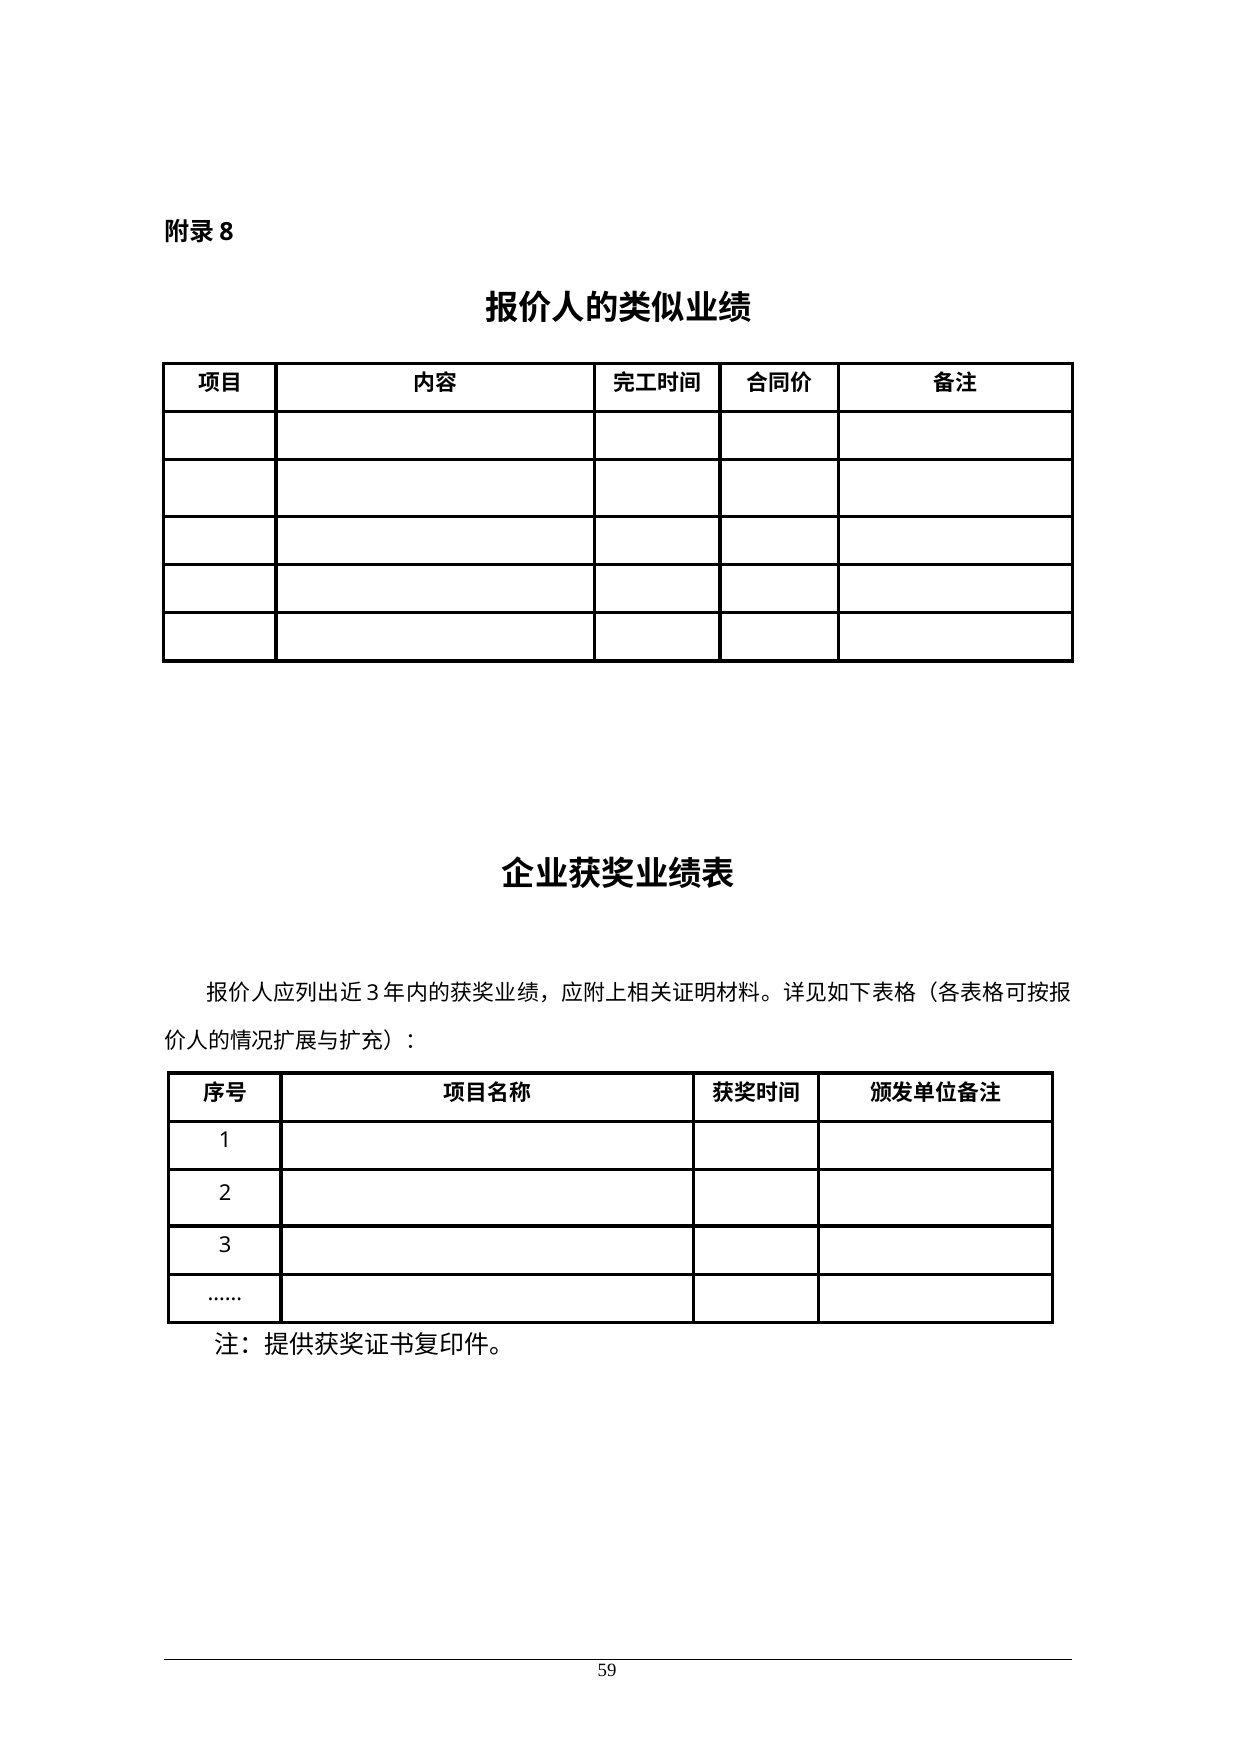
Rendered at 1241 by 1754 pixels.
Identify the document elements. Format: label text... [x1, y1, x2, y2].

table_header 备注 [840, 365, 1071, 410]
table_cell [596, 614, 718, 659]
text 企业获奖业绩表 [164, 838, 1072, 903]
table_cell [165, 566, 274, 611]
table_header 项目 [165, 365, 274, 410]
table_cell [840, 518, 1071, 563]
table_header 项目名称 [283, 1075, 692, 1119]
table_cell [820, 1276, 1051, 1321]
table_cell [820, 1228, 1051, 1273]
table_cell [722, 614, 837, 659]
table_cell [695, 1228, 817, 1273]
text 报价人应列出近3年内的获奖业绩，应附上相关证明材料。详见如下表格（各表格可按报价人的情况扩展与扩充）： [164, 974, 1072, 1056]
table_cell [165, 461, 274, 514]
table_cell [596, 518, 718, 563]
table_cell …… [170, 1276, 279, 1321]
table_cell [278, 614, 593, 659]
table_cell [695, 1171, 817, 1224]
table_cell [722, 518, 837, 563]
table_cell [722, 413, 837, 458]
table_cell [840, 461, 1071, 514]
table_cell [283, 1171, 692, 1224]
table_cell 2 [170, 1171, 279, 1224]
subtitle 附录8 [164, 211, 1072, 248]
table_cell [278, 461, 593, 514]
table_cell [278, 518, 593, 563]
table_header 颁发单位备注 [820, 1075, 1051, 1119]
table_cell [596, 461, 718, 514]
table_cell [820, 1171, 1051, 1224]
table_cell [283, 1276, 692, 1321]
table_cell [840, 614, 1071, 659]
table_cell [278, 413, 593, 458]
table_cell [278, 566, 593, 611]
table_cell [840, 566, 1071, 611]
table_header 获奖时间 [695, 1075, 817, 1119]
table_cell [283, 1228, 692, 1273]
table_cell 1 [170, 1123, 279, 1168]
table_cell [820, 1123, 1051, 1168]
table_header 完工时间 [596, 365, 718, 410]
table_cell [596, 566, 718, 611]
table_cell [165, 413, 274, 458]
table_cell [695, 1276, 817, 1321]
table_cell [283, 1123, 692, 1168]
table_cell 3 [170, 1228, 279, 1273]
table_cell [722, 461, 837, 514]
table_header 内容 [278, 365, 593, 410]
table_cell [722, 566, 837, 611]
table_header 合同价 [722, 365, 837, 410]
text 报价人的类似业绩 [164, 273, 1072, 338]
table_header 序号 [170, 1075, 279, 1119]
table_cell [840, 413, 1071, 458]
text 注：提供获奖证书复印件。 [164, 1324, 1072, 1360]
table_cell [695, 1123, 817, 1168]
table_cell [596, 413, 718, 458]
table_cell [165, 614, 274, 659]
table_cell [165, 518, 274, 563]
